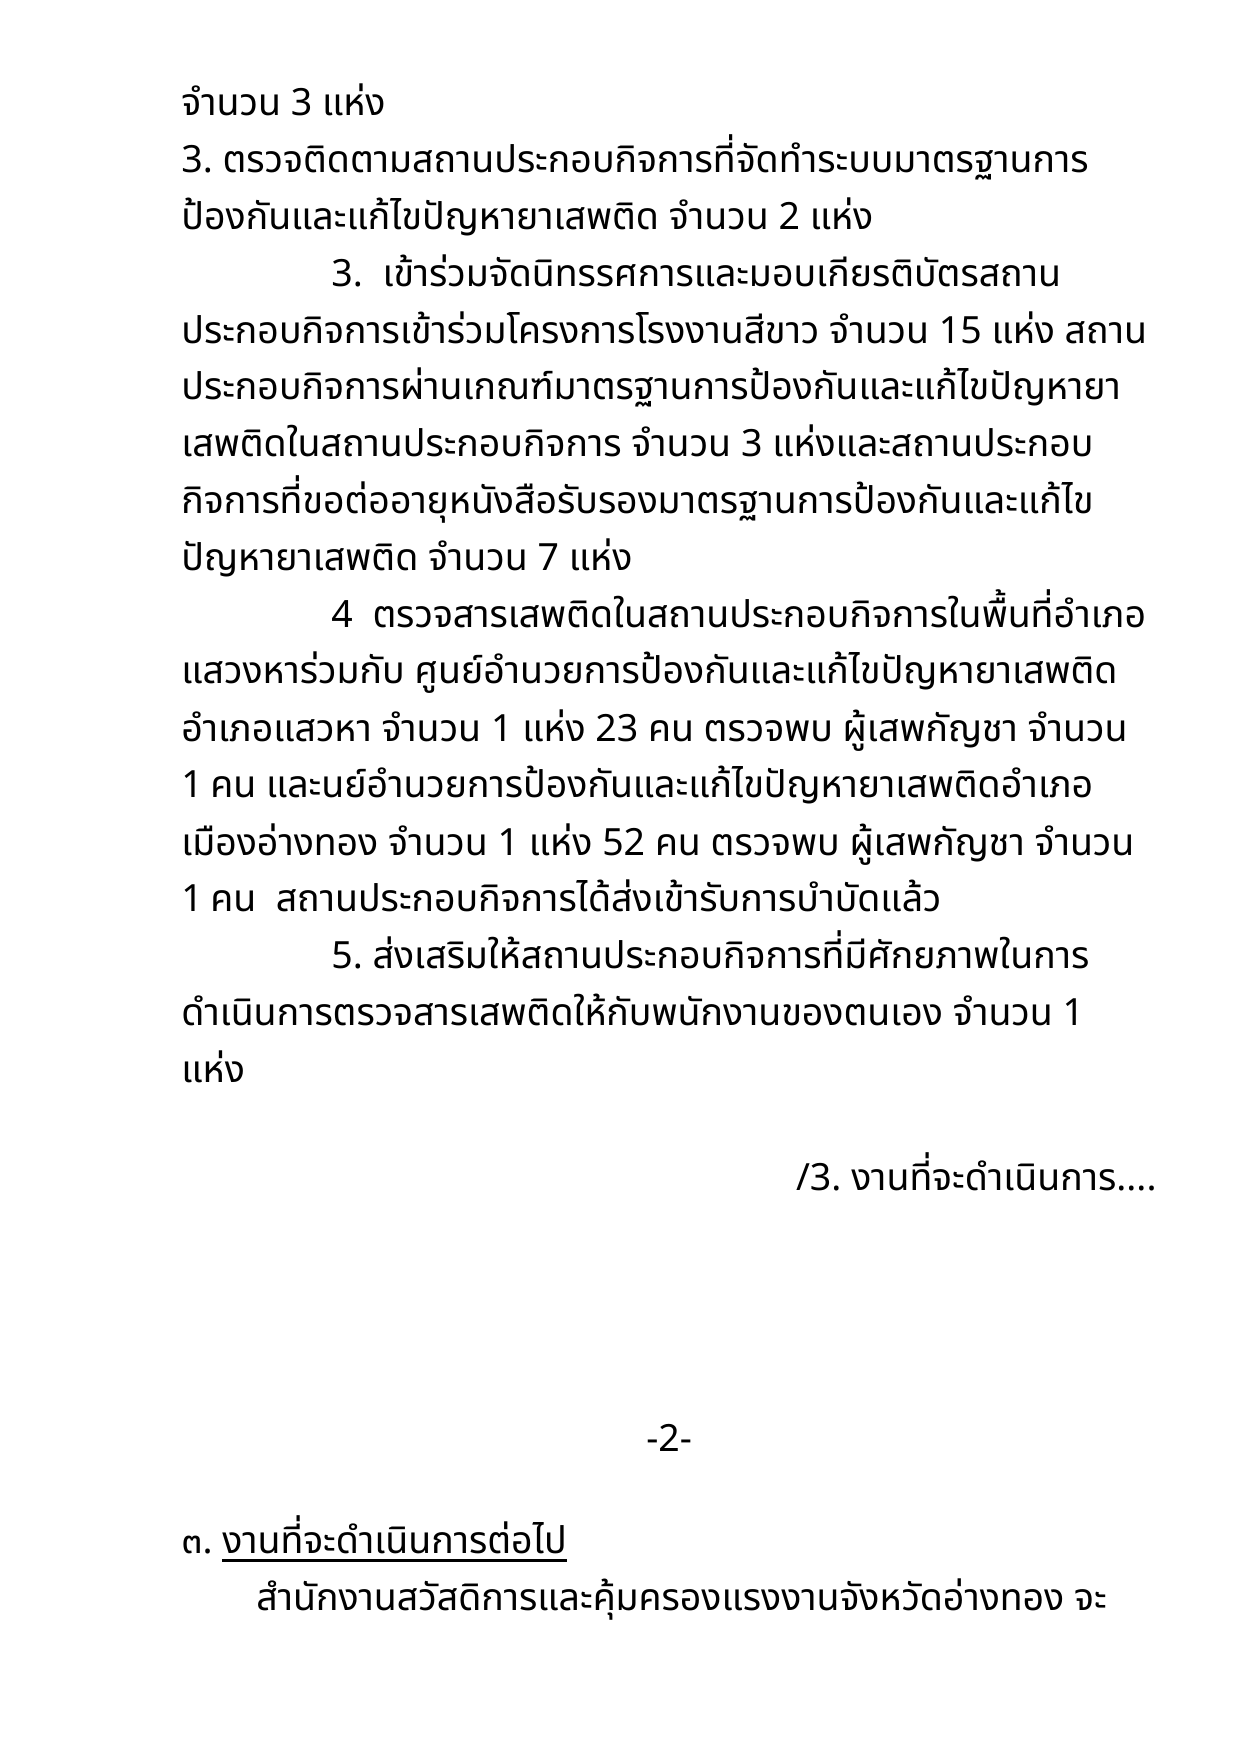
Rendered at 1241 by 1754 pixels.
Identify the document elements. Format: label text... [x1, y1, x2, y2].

text -2- [181, 1412, 1156, 1463]
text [181, 1571, 1156, 1627]
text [181, 75, 1156, 132]
text /3. งานที่จะดำเนินการ.... [181, 1150, 1156, 1207]
text 3. เข้าร่วมจัดนิทรรศการและมอบเกียรติบัตรสถานประกอบกิจการเข้าร่วมโครงการโรงงานสีขาว จำนวน 15 แห่ง สถานประกอบกิจการผ่านเกณฑ์มาตรฐานการป้องกันและแก้ไขปัญหายาเสพติดในสถานประกอบกิจการ จำนวน 3 แห่งและสถานประกอบกิจการที่ขอต่ออายุหนังสือรับรองมาตรฐานการป้องกันและแก้ไขปัญหายาเสพติด จำนวน 7 แห่ง [181, 246, 1156, 587]
text ๓. งานที่จะดำเนินการต่อไป [181, 1514, 1156, 1571]
text 4 ตรวจสารเสพติดในสถานประกอบกิจการในพื้นที่อำเภอแสวงหาร่วมกับ ศูนย์อำนวยการป้องกันและแก้ไขปัญหายาเสพติดอำเภอแสวหา จำนวน 1 แห่ง 23 คน ตรวจพบ ผู้เสพกัญชา จำนวน 1คน และนย์อำนวยการป้องกันและแก้ไขปัญหายาเสพติดอำเภอเมืองอ่างทอง จำนวน 1 แห่ง 52 คน ตรวจพบ ผู้เสพกัญชา จำนวน 1คน สถานประกอบกิจการได้ส่งเข้ารับการบำบัดแล้ว [181, 587, 1156, 929]
text 5. ส่งเสริมให้สถานประกอบกิจการที่มีศักยภาพในการดำเนินการตรวจสารเสพติดให้กับพนักงานของตนเอง จำนวน 1 แห่ง [181, 929, 1156, 1099]
text 3. ตรวจติดตามสถานประกอบกิจการที่จัดทำระบบมาตรฐานการป้องกันและแก้ไขปัญหายาเสพติด จำนวน 2 แห่ง [181, 132, 1156, 246]
